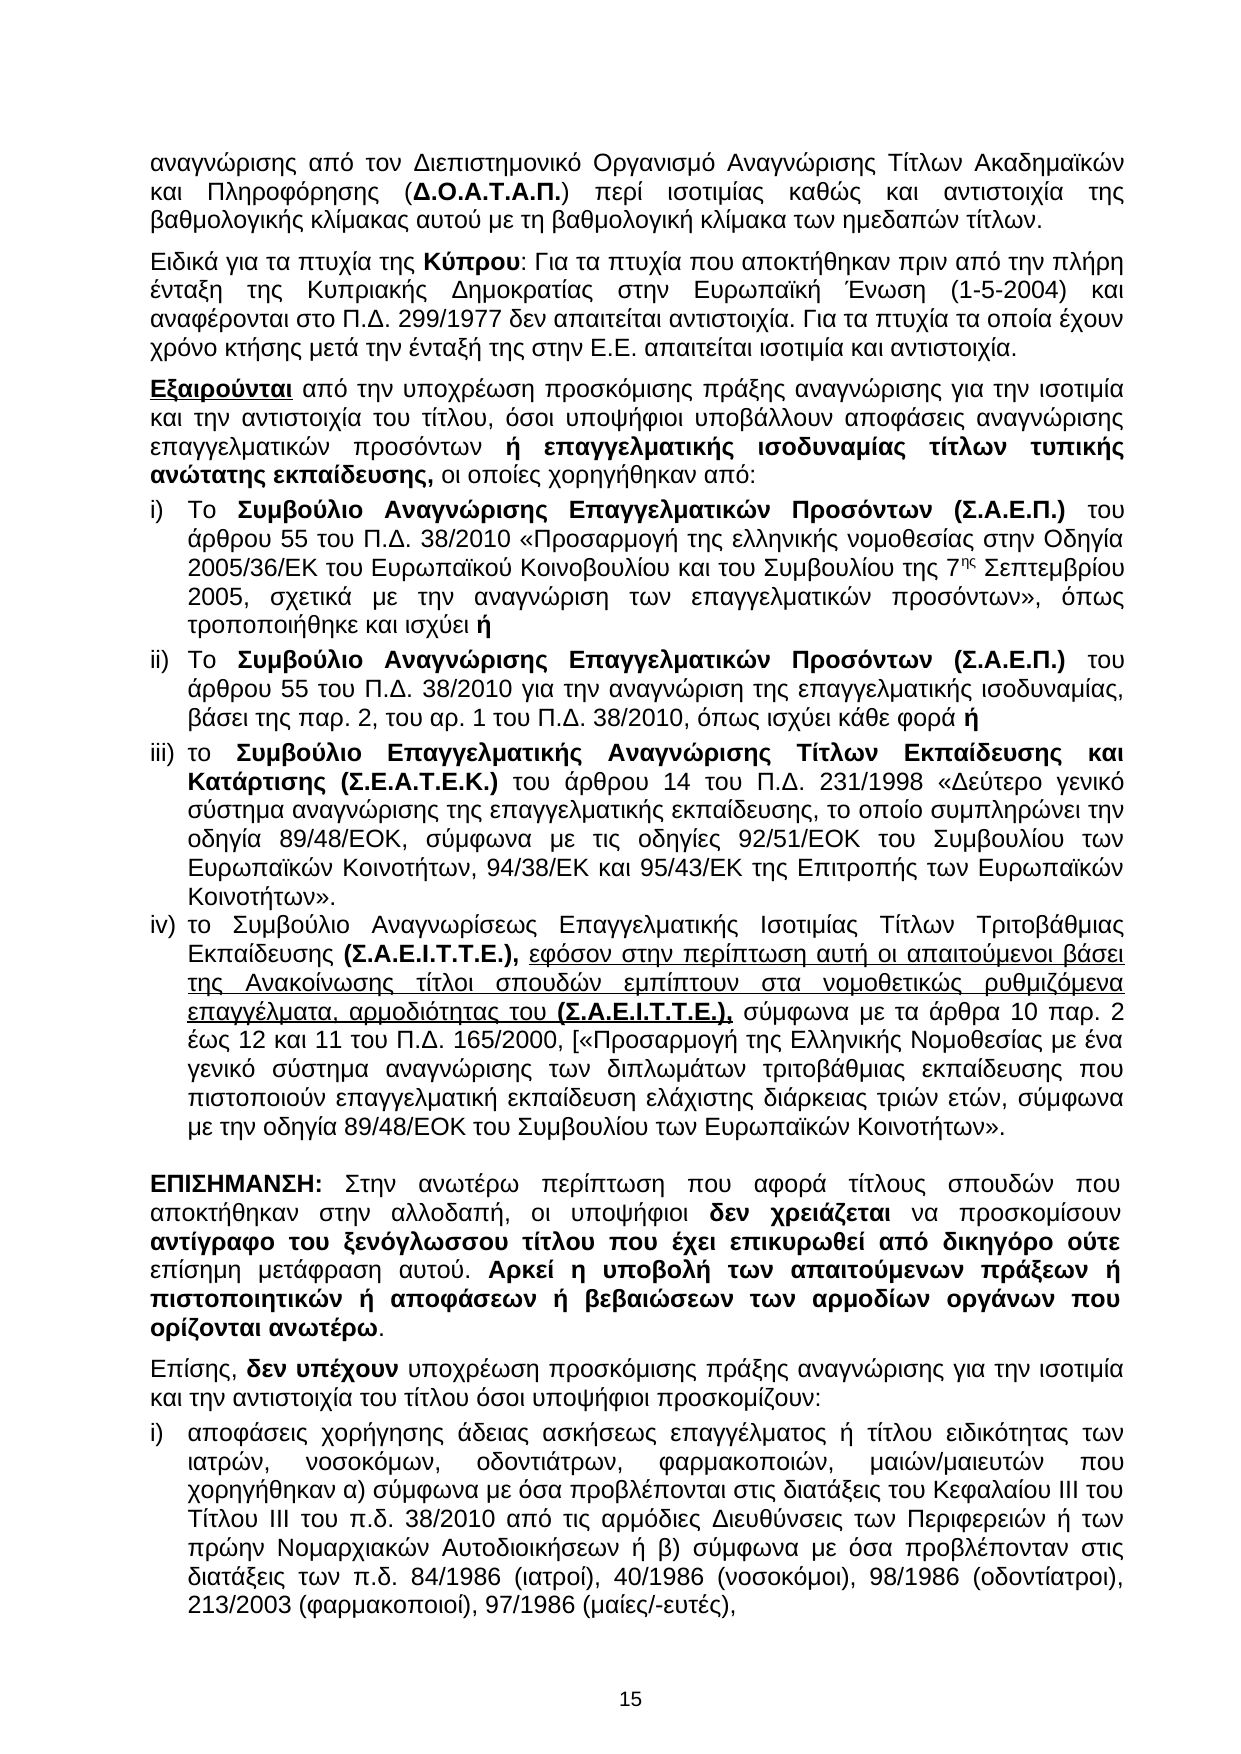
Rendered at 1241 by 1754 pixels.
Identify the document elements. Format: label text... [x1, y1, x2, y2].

text ΕΠΙΣΗΜΑΝΣΗ: Στην ανωτέρω περίπτωση που αφορά τίτλους σπουδών που αποκτήθηκαν στην αλλοδαπή, οι υποψήφιοι δεν χρειάζεται να προσκομίσουν αντίγραφο του ξενόγλωσσου τίτλου που έχει επικυρωθεί από δικηγόρο ούτε επίσημη μετάφραση αυτού. Αρκεί η υποβολή των απαιτούμενων πράξεων ή πιστοποιητικών ή αποφάσεων ή βεβαιώσεων των αρμοδίων οργάνων που ορίζονται ανωτέρω. [150, 1169, 1121, 1341]
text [150, 148, 1125, 234]
list το Συμβούλιο Αναγνωρίσεως Επαγγελματικής Ισοτιμίας Τίτλων Τριτοβάθμιας Εκπαίδευσης (Σ.Α.Ε.Ι.Τ.Τ.Ε.), εφόσον στην περίπτωση αυτή οι απαιτούμενοι βάσει της Ανακοίνωσης τίτλοι σπουδών εμπίπτουν στα νομοθετικώς ρυθμιζόμενα επαγγέλματα, αρμοδιότητας του (Σ.Α.Ε.Ι.Τ.Τ.Ε.), σύμφωνα με τα άρθρα 10 παρ. 2 έως 12 και 11 του Π.Δ. 165/2000, [«Προσαρμογή της Ελληνικής Νομοθεσίας με ένα γενικό σύστημα αναγνώρισης των διπλωμάτων τριτοβάθμιας εκπαίδευσης που πιστοποιούν επαγγελματική εκπαίδευση ελάχιστης διάρκειας τριών ετών, σύμφωνα με την οδηγία 89/48/ΕΟΚ του Συμβουλίου των Ευρωπαϊκών Κοινοτήτων». [150, 910, 1125, 1140]
list το Συμβούλιο Επαγγελματικής Αναγνώρισης Τίτλων Εκπαίδευσης και Κατάρτισης (Σ.Ε.Α.Τ.Ε.Κ.) του άρθρου 14 του Π.Δ. 231/1998 «Δεύτερο γενικό σύστημα αναγνώρισης της επαγγελματικής εκπαίδευσης, το οποίο συμπληρώνει την οδηγία 89/48/ΕΟΚ, σύμφωνα με τις οδηγίες 92/51/ΕΟΚ του Συμβουλίου των Ευρωπαϊκών Κοινοτήτων, 94/38/ΕΚ και 95/43/ΕΚ της Επιτροπής των Ευρωπαϊκών Κοινοτήτων». [150, 738, 1125, 910]
list Το Συμβούλιο Αναγνώρισης Επαγγελματικών Προσόντων (Σ.Α.Ε.Π.) του άρθρου 55 του Π.Δ. 38/2010 «Προσαρμογή της ελληνικής νομοθεσίας στην Οδηγία 2005/36/ΕΚ του Ευρωπαϊκού Κοινοβουλίου και του Συμβουλίου της 7ης Σεπτεμβρίου 2005, σχετικά με την αναγνώριση των επαγγελματικών προσόντων», όπως τροποποιήθηκε και ισχύει ή [150, 495, 1125, 639]
text Επίσης, δεν υπέχουν υποχρέωση προσκόμισης πράξης αναγνώρισης για την ισοτιμία και την αντιστοιχία του τίτλου όσοι υποψήφιοι προσκομίζουν: [150, 1354, 1125, 1411]
text i) αποφάσεις χορήγησης άδειας ασκήσεως επαγγέλματος ή τίτλου ειδικότητας των ιατρών, νοσοκόμων, οδοντιάτρων, φαρμακοποιών, μαιών/μαιευτών που χορηγήθηκαν α) σύμφωνα με όσα προβλέπονται στις διατάξεις του Κεφαλαίου ΙΙΙ του Τίτλου ΙΙΙ του π.δ. 38/2010 από τις αρμόδιες Διευθύνσεις των Περιφερειών ή των πρώην Νομαρχιακών Αυτοδιοικήσεων ή β) σύμφωνα με όσα προβλέπονταν στις διατάξεις των π.δ. 84/1986 (ιατροί), 40/1986 (νοσοκόμοι), 98/1986 (οδοντίατροι), 213/2003 (φαρμακοποιοί), 97/1986 (μαίες/-ευτές), [150, 1418, 1125, 1619]
list Το Συμβούλιο Αναγνώρισης Επαγγελματικών Προσόντων (Σ.Α.Ε.Π.) του άρθρου 55 του Π.Δ. 38/2010 για την αναγνώριση της επαγγελματικής ισοδυναμίας, βάσει της παρ. 2, του αρ. 1 του Π.Δ. 38/2010, όπως ισχύει κάθε φορά ή [150, 645, 1125, 731]
text Εξαιρούνται από την υποχρέωση προσκόμισης πράξης αναγνώρισης για την ισοτιμία και την αντιστοιχία του τίτλου, όσοι υποψήφιοι υποβάλλουν αποφάσεις αναγνώρισης επαγγελματικών προσόντων ή επαγγελματικής ισοδυναμίας τίτλων τυπικής ανώτατης εκπαίδευσης, οι οποίες χορηγήθηκαν από: [150, 374, 1125, 489]
text Ειδικά για τα πτυχία της Κύπρου: Για τα πτυχία που αποκτήθηκαν πριν από την πλήρη ένταξη της Κυπριακής Δημοκρατίας στην Ευρωπαϊκή Ένωση (1-5-2004) και αναφέρονται στο Π.Δ. 299/1977 δεν απαιτείται αντιστοιχία. Για τα πτυχία τα οποία έχουν χρόνο κτήσης μετά την ένταξή της στην Ε.Ε. απαιτείται ισοτιμία και αντιστοιχία. [150, 246, 1125, 361]
